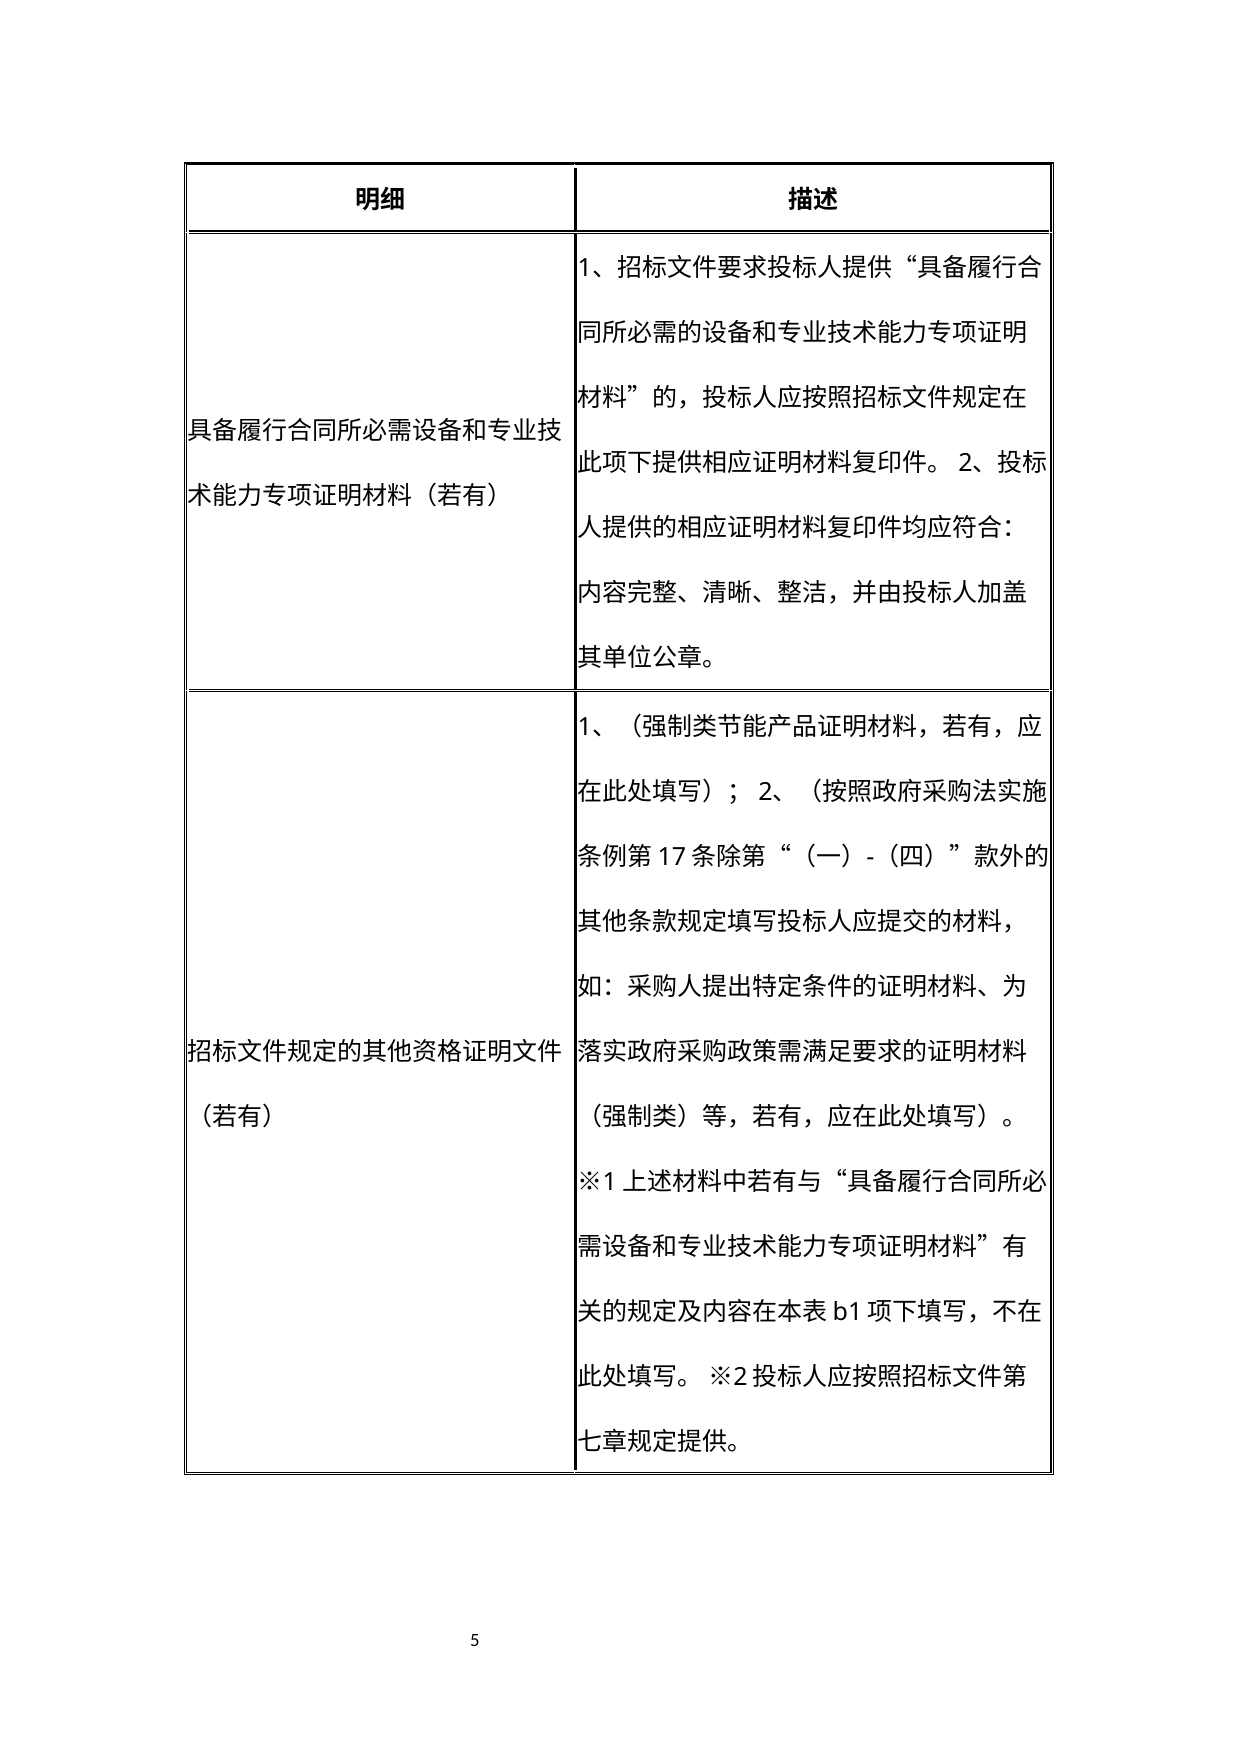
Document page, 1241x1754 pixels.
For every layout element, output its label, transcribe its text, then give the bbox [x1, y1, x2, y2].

table_cell 1、（强制类节能产品证明材料，若有，应在此处填写）； 2、（按照政府采购法实施条例第17条除第“（一）-（四）”款外的其他条款规定填写投标人应提交的材料，如：采购人提出特定条件的证明材料、为落实政府采购政策需满足要求的证明材料（强制类）等，若有，应在此处填写）。 ※1上述材料中若有与“具备履行合同所必需设备和专业技术能力专项证明材料”有关的规定及内容在本表b1项下填写，不在此处填写。 ※2投标人应按照招标文件第七章规定提供。 [575, 689, 1051, 1472]
table_header 描述 [575, 165, 1050, 230]
table_header 明细 [187, 164, 575, 230]
table_cell 具备履行合同所必需设备和专业技术能力专项证明材料（若有） [187, 230, 574, 688]
table_cell 招标文件规定的其他资格证明文件（若有） [187, 689, 575, 1472]
table_cell 1、招标文件要求投标人提供“具备履行合同所必需的设备和专业技术能力专项证明材料”的，投标人应按照招标文件规定在此项下提供相应证明材料复印件。 2、投标人提供的相应证明材料复印件均应符合：内容完整、清晰、整洁，并由投标人加盖其单位公章。 [577, 230, 1051, 688]
